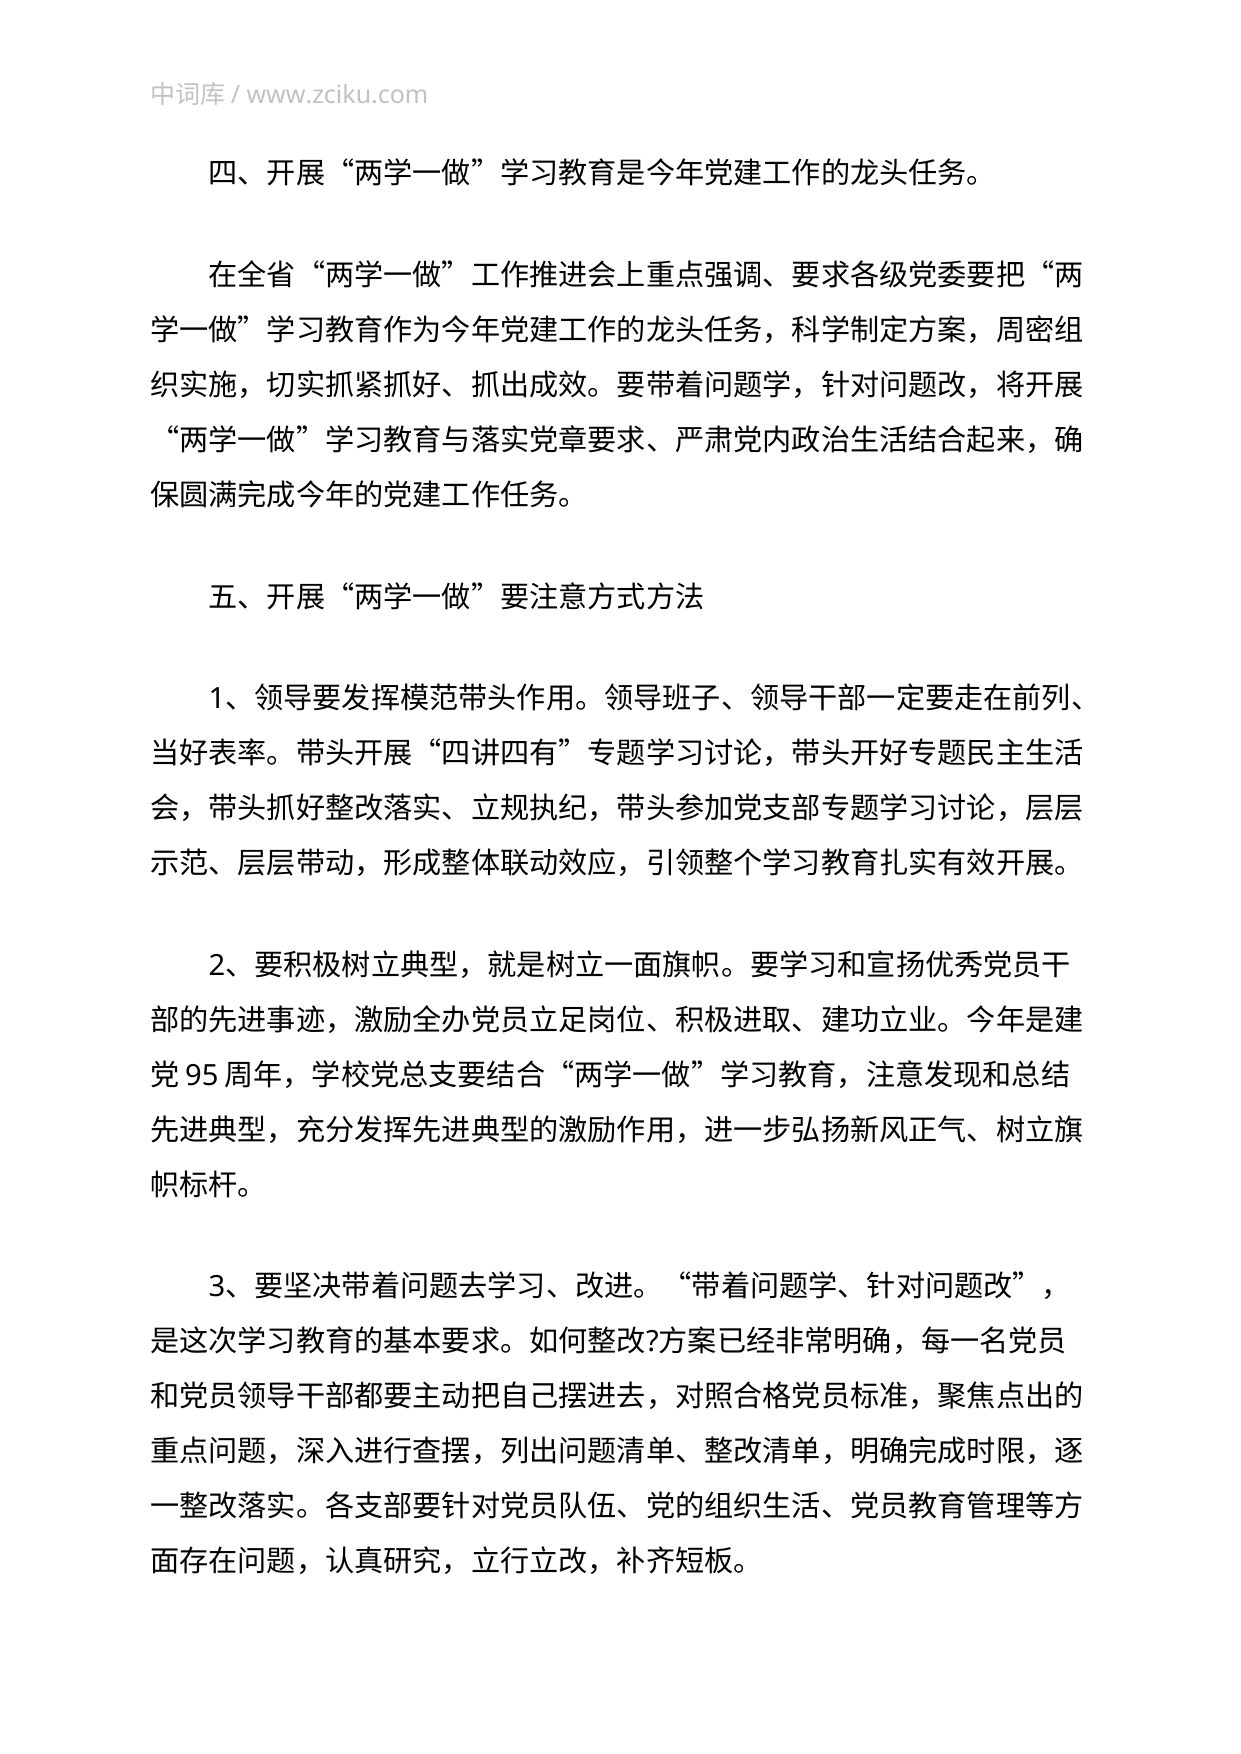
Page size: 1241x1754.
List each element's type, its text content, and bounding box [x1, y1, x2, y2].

text 1、领导要发挥模范带头作用。领导班子、领导干部一定要走在前列、当好表率。带头开展“四讲四有”专题学习讨论，带头开好专题民主生活会，带头抓好整改落实、立规执纪，带头参加党支部专题学习讨论，层层示范、层层带动，形成整体联动效应，引领整个学习教育扎实有效开展。 [150, 675, 1090, 882]
text 在全省“两学一做”工作推进会上重点强调、要求各级党委要把“两学一做”学习教育作为今年党建工作的龙头任务，科学制定方案，周密组织实施，切实抓紧抓好、抓出成效。要带着问题学，针对问题改，将开展“两学一做”学习教育与落实党章要求、严肃党内政治生活结合起来，确保圆满完成今年的党建工作任务。 [150, 252, 1090, 514]
text 五、开展“两学一做”要注意方式方法 [150, 573, 1090, 615]
text 3、要坚决带着问题去学习、改进。“带着问题学、针对问题改”，是这次学习教育的基本要求。如何整改?方案已经非常明确，每一名党员和党员领导干部都要主动把自己摆进去，对照合格党员标准，聚焦点出的重点问题，深入进行查摆，列出问题清单、整改清单，明确完成时限，逐一整改落实。各支部要针对党员队伍、党的组织生活、党员教育管理等方面存在问题，认真研究，立行立改，补齐短板。 [150, 1263, 1090, 1580]
text 四、开展“两学一做”学习教育是今年党建工作的龙头任务。 [150, 150, 1090, 192]
text 2、要积极树立典型，就是树立一面旗帜。要学习和宣扬优秀党员干部的先进事迹，激励全办党员立足岗位、积极进取、建功立业。今年是建党95周年，学校党总支要结合“两学一做”学习教育，注意发现和总结先进典型，充分发挥先进典型的激励作用，进一步弘扬新风正气、树立旗帜标杆。 [150, 941, 1090, 1203]
